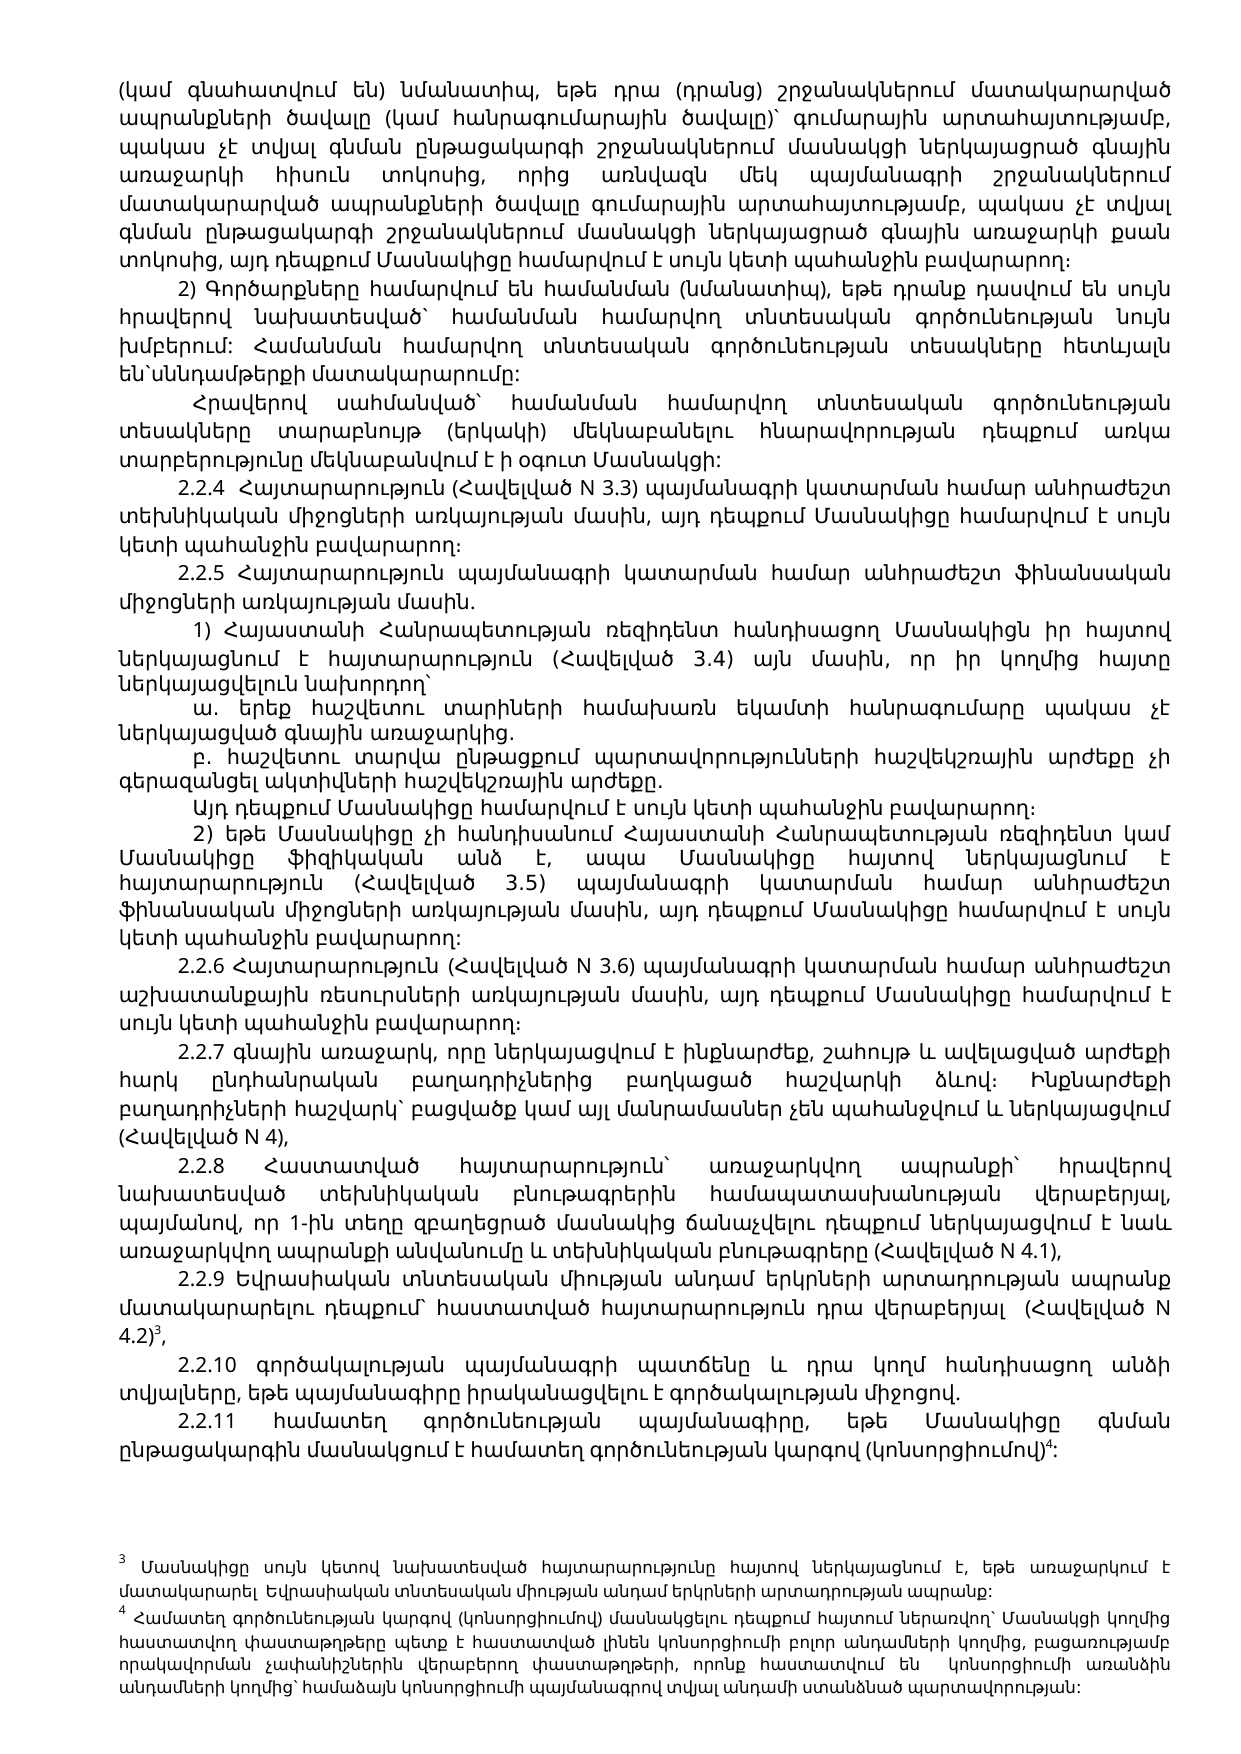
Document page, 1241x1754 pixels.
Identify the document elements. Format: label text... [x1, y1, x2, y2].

text 2.2.9 Եվրասիական տնտեսական միության անդամ երկրների արտադրության ապրանք մատակարարելու դեպքում` հաստատված հայտարարություն դրա վերաբերյալ (Հավելված N 4.2), [118, 1264, 1171, 1350]
text ա. երեք հաշվետու տարիների համախառն եկամտի հանրագումարը պակաս չէ ներկայացված գնային առաջարկից. [118, 696, 1171, 745]
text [118, 75, 1171, 274]
text 1) Հայաստանի Հանրապետության ռեզիդենտ հանդիսացող Մասնակիցն իր հայտով ներկայացնում է հայտարարություն (Հավելված 3.4) այն մասին, որ իր կողմից հայտը ներկայացվելուն նախորդող՝ [118, 615, 1171, 696]
text 2.2.8 Հաստատված հայտարարություն՝ առաջարկվող ապրանքի՝ հրավերով նախատեսված տեխնիկական բնութագրերին համապատասխանության վերաբերյալ, պայմանով, որ 1-ին տեղը զբաղեցրած մասնակից ճանաչվելու դեպքում ներկայացվում է նաև առաջարկվող ապրանքի անվանումը և տեխնիկական բնութագրերը (Հավելված N 4.1), [118, 1151, 1171, 1264]
text 2) եթե Մասնակիցը չի հանդիսանում Հայաստանի Հանրապետության ռեզիդենտ կամ Մասնակիցը ֆիզիկական անձ է, ապա Մասնակիցը հայտով ներկայացնում է հայտարարություն (Հավելված 3.5) պայմանագրի կատարման համար անհրաժեշտ ֆինանսական միջոցների առկայության մասին, այդ դեպքում Մասնակիցը համարվում է սույն կետի պահանջին բավարարող: [118, 822, 1171, 952]
text 2.2.5 Հայտարարություն պայմանագրի կատարման համար անհրաժեշտ ֆինանսական միջոցների առկայության մասին. [118, 558, 1171, 615]
text 2.2.11 համատեղ գործունեության պայմանագիրը, եթե Մասնակիցը գնման ընթացակարգին մասնակցում է համատեղ գործունեության կարգով (կոնսորցիումով): [118, 1407, 1171, 1463]
text 2.2.6 Հայտարարություն (Հավելված N 3.6) պայմանագրի կատարման համար անհրաժեշտ աշխատանքային ռեսուրսների առկայության մասին, այդ դեպքում Մասնակիցը համարվում է սույն կետի պահանջին բավարարող։ [118, 952, 1171, 1037]
text 2.2.7 գնային առաջարկ, որը ներկայացվում է ինքնարժեք, շահույթ և ավելացված արժեքի հարկ ընդհանրական բաղադրիչներից բաղկացած հաշվարկի ձևով։ Ինքնարժեքի բաղադրիչների հաշվարկ` բացվածք կամ այլ մանրամասներ չեն պահանջվում և ներկայացվում (Հավելված N 4), [118, 1037, 1171, 1151]
text բ. հաշվետու տարվա ընթացքում պարտավորությունների հաշվեկշռային արժեքը չի գերազանցել ակտիվների հաշվեկշռային արժեքը. [118, 745, 1171, 793]
text 2) Գործարքները համարվում են համանման (նմանատիպ), եթե դրանք դասվում են սույն հրավերով նախատեսված` համանման համարվող տնտեսական գործունեության նույն խմբերում: Համանման համարվող տնտեսական գործունեության տեսակները հետևյալն են`սննդամթերքի մատակարարումը: [118, 274, 1171, 388]
text 2.2.4 Հայտարարություն (Հավելված N 3.3) պայմանագրի կատարման համար անհրաժեշտ տեխնիկական միջոցների առկայության մասին, այդ դեպքում Մասնակիցը համարվում է սույն կետի պահանջին բավարարող։ [118, 473, 1171, 558]
text 2.2.10 գործակալության պայմանագրի պատճենը և դրա կողմ հանդիսացող անձի տվյալները, եթե պայմանագիրը իրականացվելու է գործակալության միջոցով. [118, 1350, 1171, 1407]
text Այդ դեպքում Մասնակիցը համարվում է սույն կետի պահանջին բավարարող։ [118, 793, 1171, 822]
text Հրավերով սահմանված՝ համանման համարվող տնտեսական գործունեության տեսակները տարաբնույթ (երկակի) մեկնաբանելու հնարավորության դեպքում առկա տարբերությունը մեկնաբանվում է ի օգուտ Մասնակցի: [118, 388, 1171, 473]
